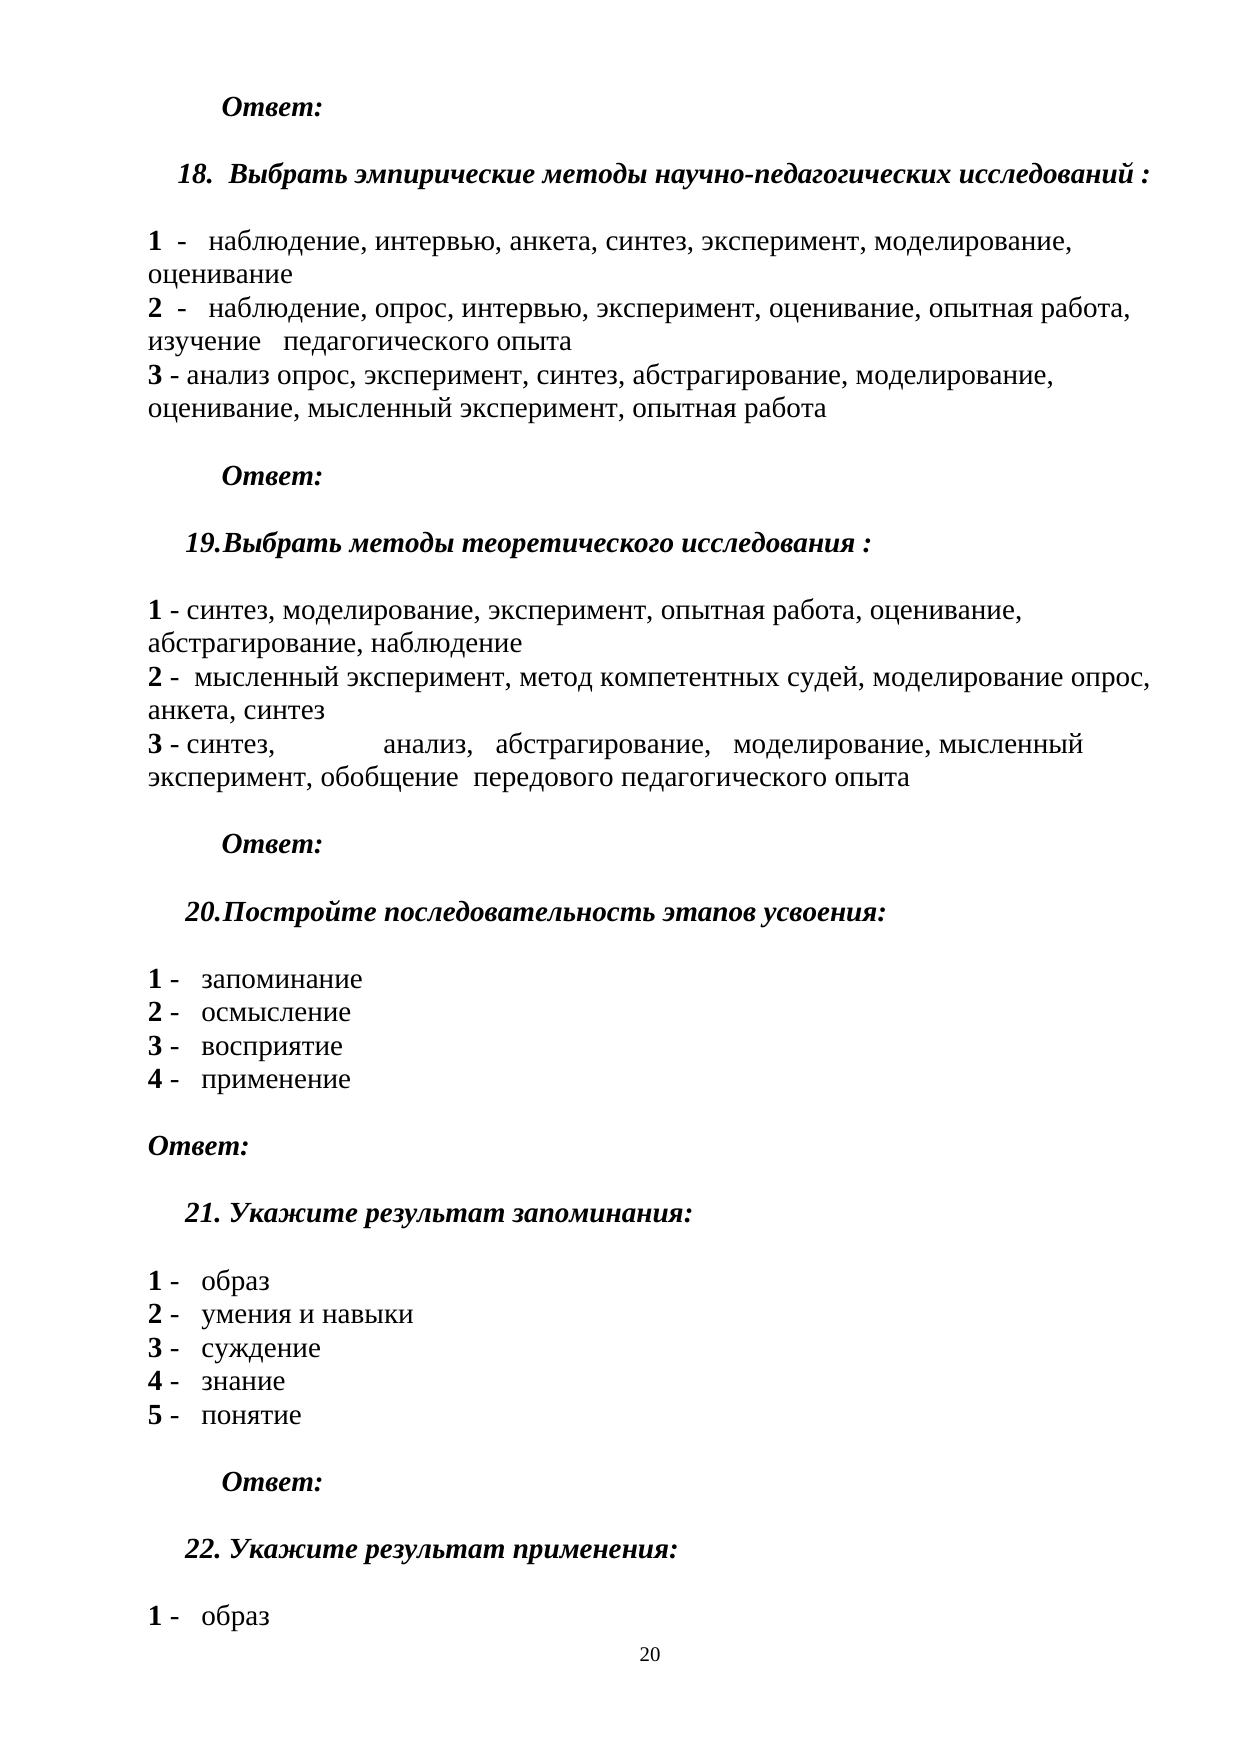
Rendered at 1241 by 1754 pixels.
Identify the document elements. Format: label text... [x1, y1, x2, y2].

text 2 - мысленный эксперимент, метод компетентных судей, моделирование опрос, анкета, синтез [148, 659, 1152, 726]
text 3 - анализ опрос, эксперимент, синтез, абстрагирование, моделирование, оценивание, мысленный эксперимент, опытная работа [148, 357, 1152, 424]
text 1 - синтез, моделирование, эксперимент, опытная работа, оценивание, абстрагирование, наблюдение [148, 592, 1152, 659]
text 1 - образ [148, 1263, 1152, 1296]
text 4 - знание [148, 1363, 1152, 1397]
text 2 - осмысление [148, 994, 1152, 1028]
text 3 - синтез, анализ, абстрагирование, моделирование, мысленный эксперимент, обобщение передового педагогического опыта [148, 726, 1152, 793]
text 2 - наблюдение, опрос, интервью, эксперимент, оценивание, опытная работа, изучение педагогического опыта [148, 290, 1152, 357]
text 2 - умения и навыки [148, 1296, 1152, 1330]
text 1 - запоминание [148, 961, 1152, 994]
text Ответ: [185, 458, 1152, 491]
list Выбрать методы теоретического исследования : [185, 525, 1152, 558]
text Ответ: [148, 1128, 1152, 1162]
text Ответ: [148, 1464, 1152, 1497]
text Ответ: [185, 827, 1152, 860]
list Постройте последовательность этапов усвоения: [185, 894, 1152, 927]
text 4 - применение [148, 1061, 1152, 1095]
text 21. Укажите результат запоминания: [185, 1196, 1152, 1229]
text 18. Выбрать эмпирические методы научно-педагогических исследований : [177, 156, 1152, 189]
text 1 - образ [148, 1598, 1152, 1632]
text Ответ: [185, 89, 1152, 122]
text 5 - понятие [148, 1397, 1152, 1430]
text 1 - наблюдение, интервью, анкета, синтез, эксперимент, моделирование, оценивание [148, 223, 1152, 290]
text 22. Укажите результат применения: [185, 1531, 1152, 1564]
text 3 - суждение [148, 1330, 1152, 1363]
text 3 - восприятие [148, 1028, 1152, 1061]
